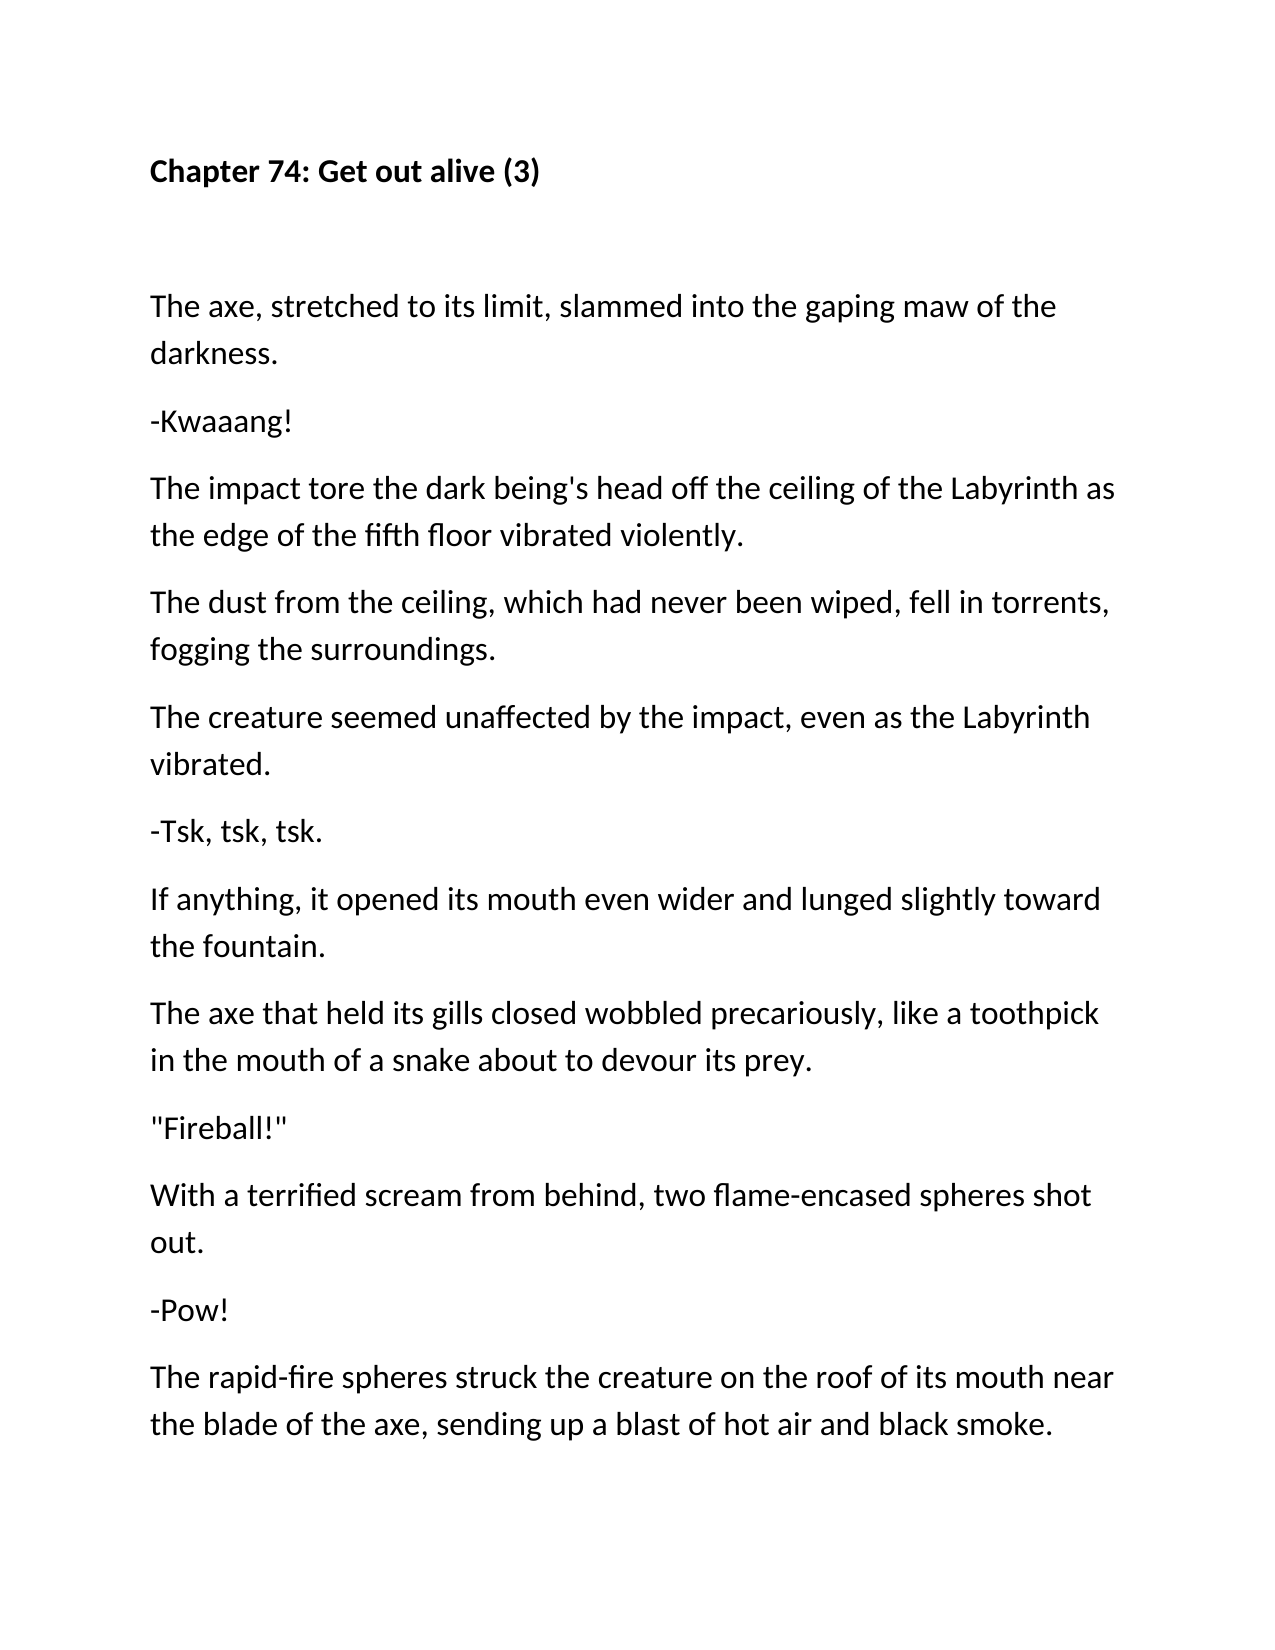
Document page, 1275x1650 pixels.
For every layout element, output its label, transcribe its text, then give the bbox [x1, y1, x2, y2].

text The axe, stretched to its limit, slammed into the gaping maw of the darkness. [150, 285, 1125, 373]
text The dust from the ceiling, which had never been wiped, fell in torrents, fogging the surroundings. [150, 582, 1125, 669]
text Chapter 74: Get out alive (3) [150, 150, 1125, 191]
text The creature seemed unaffected by the impact, even as the Labyrinth vibrated. [150, 696, 1125, 783]
text The impact tore the dark being's head off the ceiling of the Labyrinth as the edge of the fifth floor vibrated violently. [150, 467, 1125, 555]
text The rapid-fire spheres struck the creature on the roof of its mouth near the blade of the axe, sending up a blast of hot air and black smoke. [150, 1356, 1125, 1444]
text "Fireball!" [150, 1107, 1125, 1147]
text -Tsk, tsk, tsk. [150, 810, 1125, 851]
text If anything, it opened its mouth even wider and lunged slightly toward the fountain. [150, 878, 1125, 965]
text The axe that held its gills closed wobbled precariously, like a toothpick in the mouth of a snake about to devour its prey. [150, 992, 1125, 1080]
text With a terrified scream from behind, two flame-encased spheres shot out. [150, 1174, 1125, 1262]
text -Pow! [150, 1289, 1125, 1329]
text -Kwaaang! [150, 399, 1125, 440]
